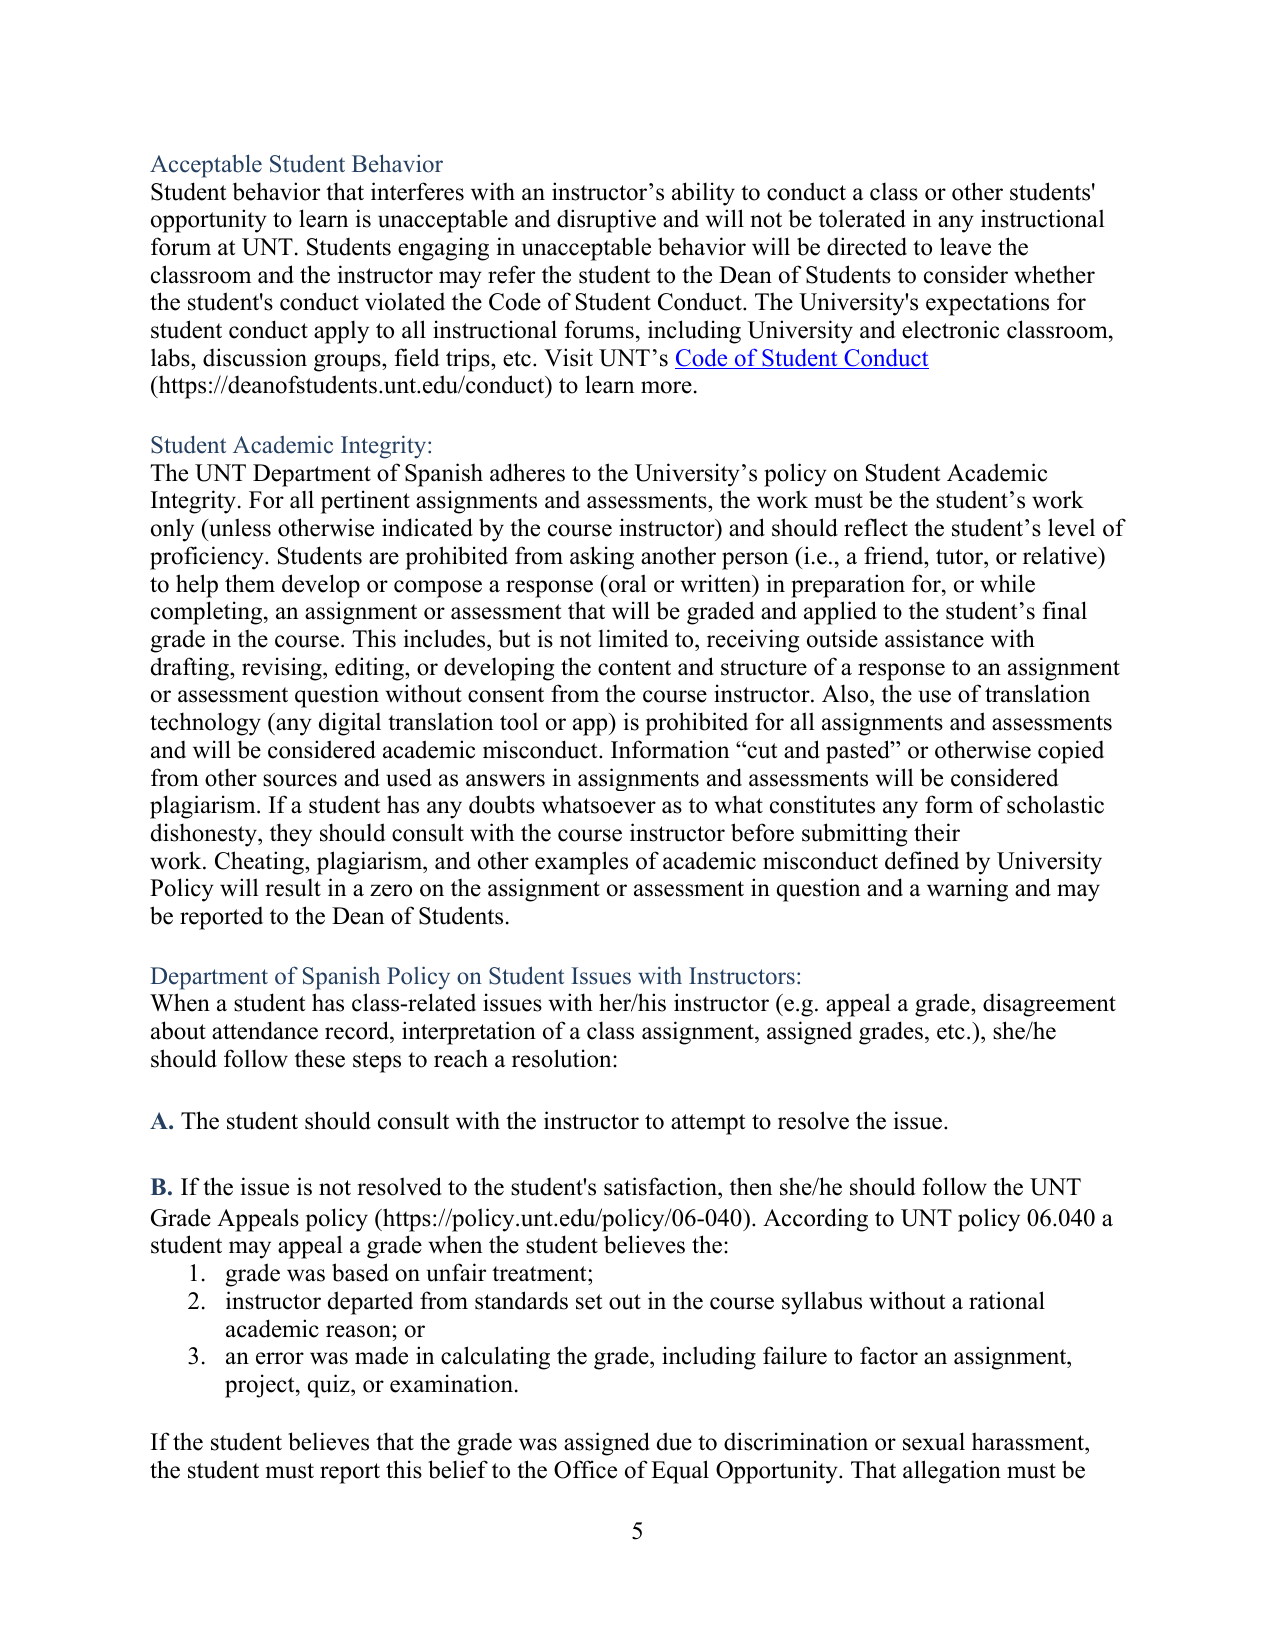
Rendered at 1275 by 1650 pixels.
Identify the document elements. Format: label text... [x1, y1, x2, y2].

list instructor departed from standards set out in the course syllabus without a rational academic reason; or [187, 1287, 1125, 1342]
text B. If the issue is not resolved to the student's satisfaction, then she/he should follow the UNT Grade Appeals policy (https://policy.unt.edu/policy/06-040). According to UNT policy 06.040 a student may appeal a grade when the student believes the: [150, 1166, 1125, 1259]
subtitle A. The student should consult with the instructor to attempt to resolve the issue. [150, 1107, 1125, 1135]
subtitle Acceptable Student Behavior [150, 150, 1125, 178]
text Student behavior that interferes with an instructor’s ability to conduct a class or other students' opportunity to learn is unacceptable and disruptive and will not be tolerated in any instructional forum at UNT. Students engaging in unacceptable behavior will be directed to leave the classroom and the instructor may refer the student to the Dean of Students to consider whether the student's conduct violated the Code of Student Conduct. The University's expectations for student conduct apply to all instructional forums, including University and electronic classroom, labs, discussion groups, field trips, etc. Visit UNT’s Code of Student Conduct (https://deanofstudents.unt.edu/conduct) to learn more. [150, 178, 1125, 399]
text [150, 1428, 1125, 1484]
text The UNT Department of Spanish adheres to the University’s policy on Student Academic Integrity. For all pertinent assignments and assessments, the work must be the student’s work only (unless otherwise indicated by the course instructor) and should reflect the student’s level of proficiency. Students are prohibited from asking another person (i.e., a friend, tutor, or relative) to help them develop or compose a response (oral or written) in preparation for, or while completing, an assignment or assessment that will be graded and applied to the student’s final grade in the course. This includes, but is not limited to, receiving outside assistance with drafting, revising, editing, or developing the content and structure of a response to an assignment or assessment question without consent from the course instructor. Also, the use of translation technology (any digital translation tool or app) is prohibited for all assignments and assessments and will be considered academic misconduct. Information “cut and pasted” or otherwise copied from other sources and used as answers in assignments and assessments will be considered plagiarism. If a student has any doubts whatsoever as to what constitutes any form of scholastic dishonesty, they should consult with the course instructor before submitting their work. Cheating, plagiarism, and other examples of academic misconduct defined by University Policy will result in a zero on the assignment or assessment in question and a warning and may be reported to the Dean of Students. [150, 521, 1125, 930]
subtitle Student Academic Integrity: [150, 431, 1125, 459]
subtitle Department of Spanish Policy on Student Issues with Instructors: [150, 962, 1125, 989]
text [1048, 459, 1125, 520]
text When a student has class-related issues with her/his instructor (e.g. appeal a grade, disagreement about attendance record, interpretation of a class assignment, assigned grades, etc.), she/he should follow these steps to reach a resolution: [150, 989, 1125, 1073]
list an error was made in calculating the grade, including failure to factor an assignment, project, quiz, or examination. [187, 1342, 1125, 1398]
list grade was based on unfair treatment; [187, 1259, 1125, 1287]
